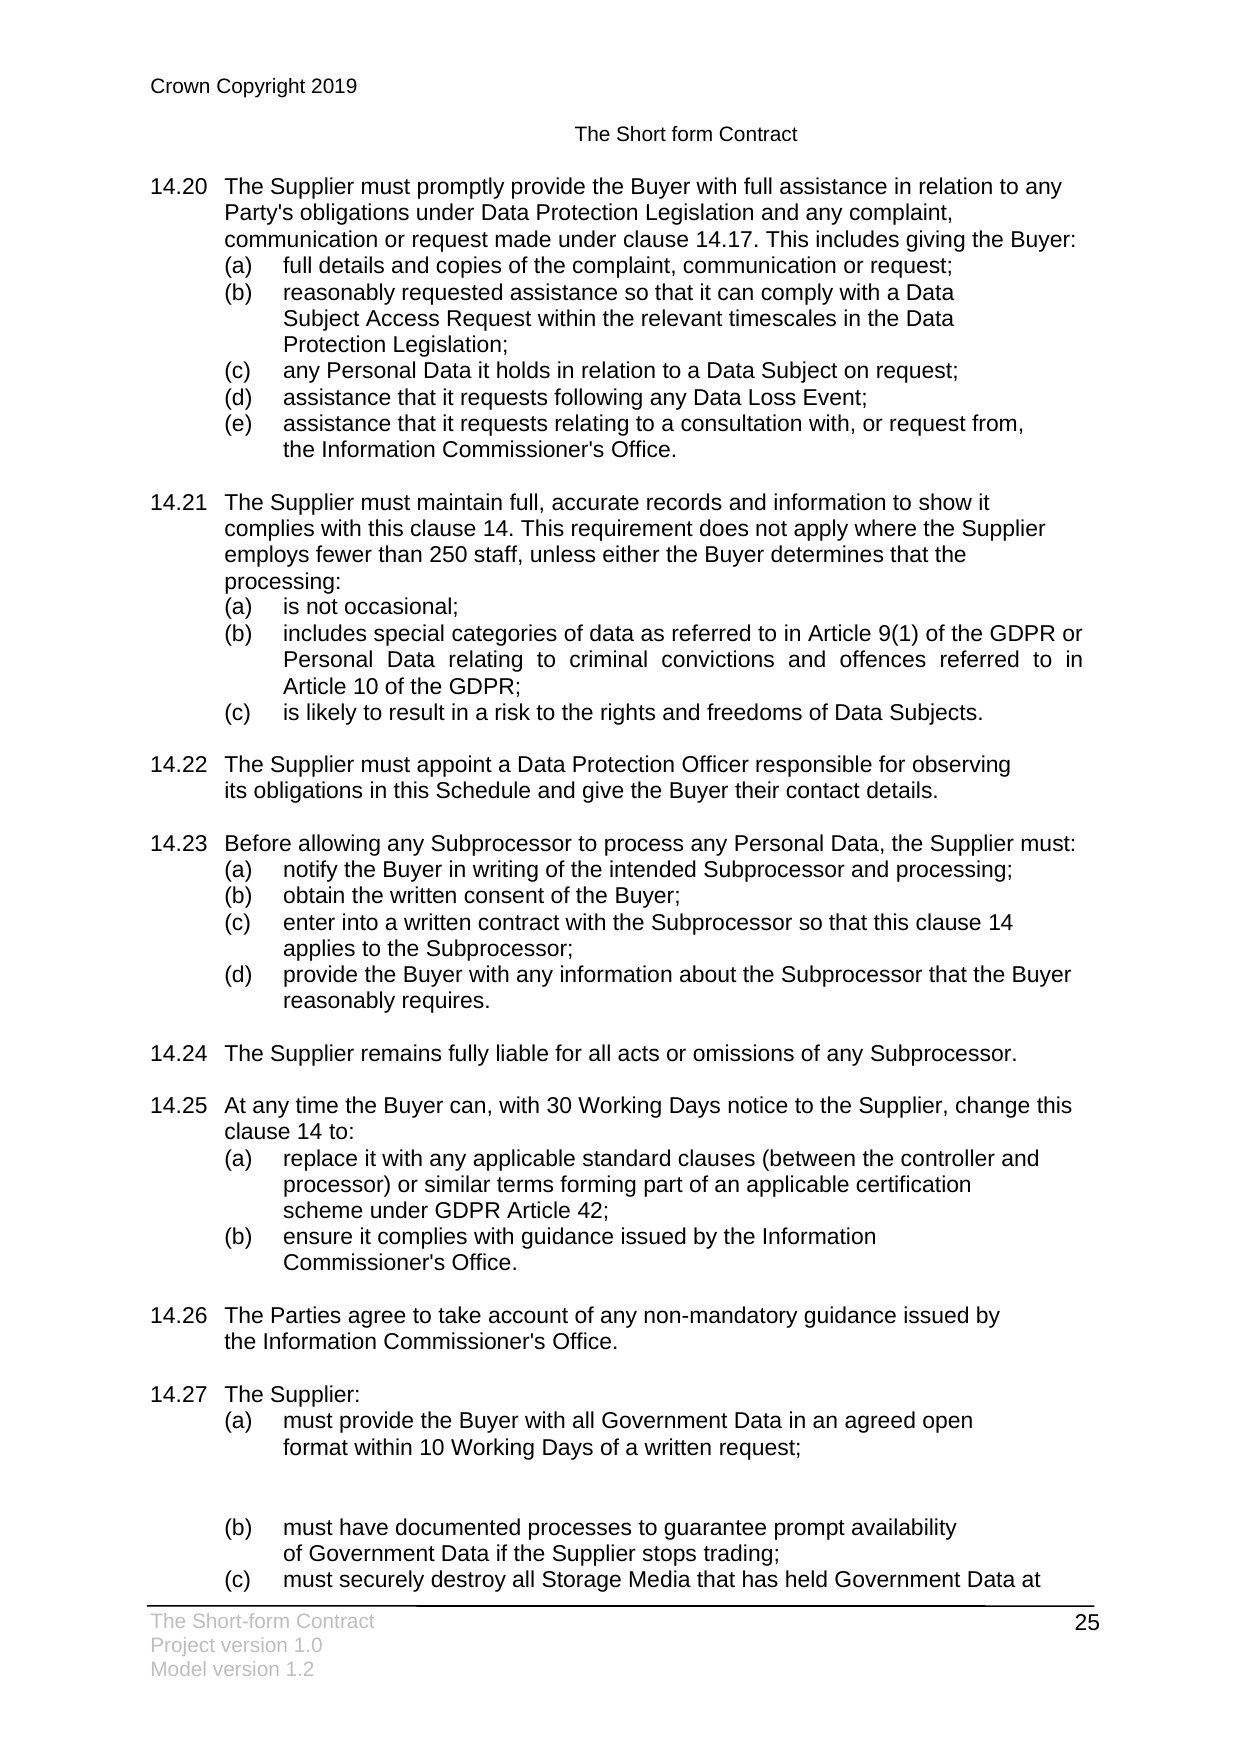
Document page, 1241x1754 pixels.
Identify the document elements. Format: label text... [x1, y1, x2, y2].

list is not occasional; [224, 594, 1213, 620]
list any Personal Data it holds in relation to a Data Subject on request; [224, 358, 1213, 384]
list reasonably requested assistance so that it can comply with a Data Subject Access Request within the relevant timescales in the Data Protection Legislation; [224, 279, 1037, 358]
list The Supplier remains fully liable for all acts or omissions of any Subprocessor. [150, 1039, 1213, 1066]
list full details and copies of the complaint, communication or request; [224, 252, 1213, 278]
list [224, 1567, 1078, 1592]
list The Supplier must appoint a Data Protection Officer responsible for observing its obligations in this Schedule and give the Buyer their contact details. [150, 752, 1040, 803]
list The Supplier: [150, 1381, 1213, 1407]
list must have documented processes to guarantee prompt availability of Government Data if the Supplier stops trading; [224, 1514, 982, 1566]
list The Supplier must promptly provide the Buyer with full assistance in relation to any Party's obligations under Data Protection Legislation and any complaint, communication or request made under clause 14.17. This includes giving the Buyer: [150, 173, 1083, 252]
list includes special categories of data as referred to in Article 9(1) of the GDPR or Personal Data relating to criminal convictions and offences referred to in Article 10 of the GDPR; [224, 620, 1084, 699]
list provide the Buyer with any information about the Subprocessor that the Buyer reasonably requires. [224, 962, 1072, 1013]
list Before allowing any Subprocessor to process any Personal Data, the Supplier must: [150, 830, 1213, 856]
list is likely to result in a risk to the rights and freedoms of Data Subjects. [224, 699, 1213, 726]
list The Supplier must maintain full, accurate records and information to show it complies with this clause 14. This requirement does not apply where the Supplier employs fewer than 250 staff, unless either the Buyer determines that the processing: [150, 489, 1085, 594]
list obtain the written consent of the Buyer; [224, 883, 1213, 909]
list replace it with any applicable standard clauses (between the controller and processor) or similar terms forming part of an applicable certification scheme under GDPR Article 42; [224, 1145, 1058, 1224]
list must provide the Buyer with all Government Data in an agreed open format within 10 Working Days of a written request; [224, 1407, 1044, 1460]
list enter into a written contract with the Subprocessor so that this clause 14 applies to the Subprocessor; [224, 909, 1014, 962]
list notify the Buyer in writing of the intended Subprocessor and processing; [224, 856, 1213, 883]
list ensure it complies with guidance issued by the Information Commissioner's Office. [224, 1224, 1044, 1276]
list assistance that it requests following any Data Loss Event; [224, 384, 1213, 410]
list The Parties agree to take account of any non-mandatory guidance issued by the Information Commissioner's Office. [150, 1302, 1038, 1355]
list At any time the Buyer can, with 30 Working Days notice to the Supplier, change this clause 14 to: [150, 1093, 1072, 1144]
list assistance that it requests relating to a consultation with, or request from, the Information Commissioner's Office. [224, 411, 1062, 462]
